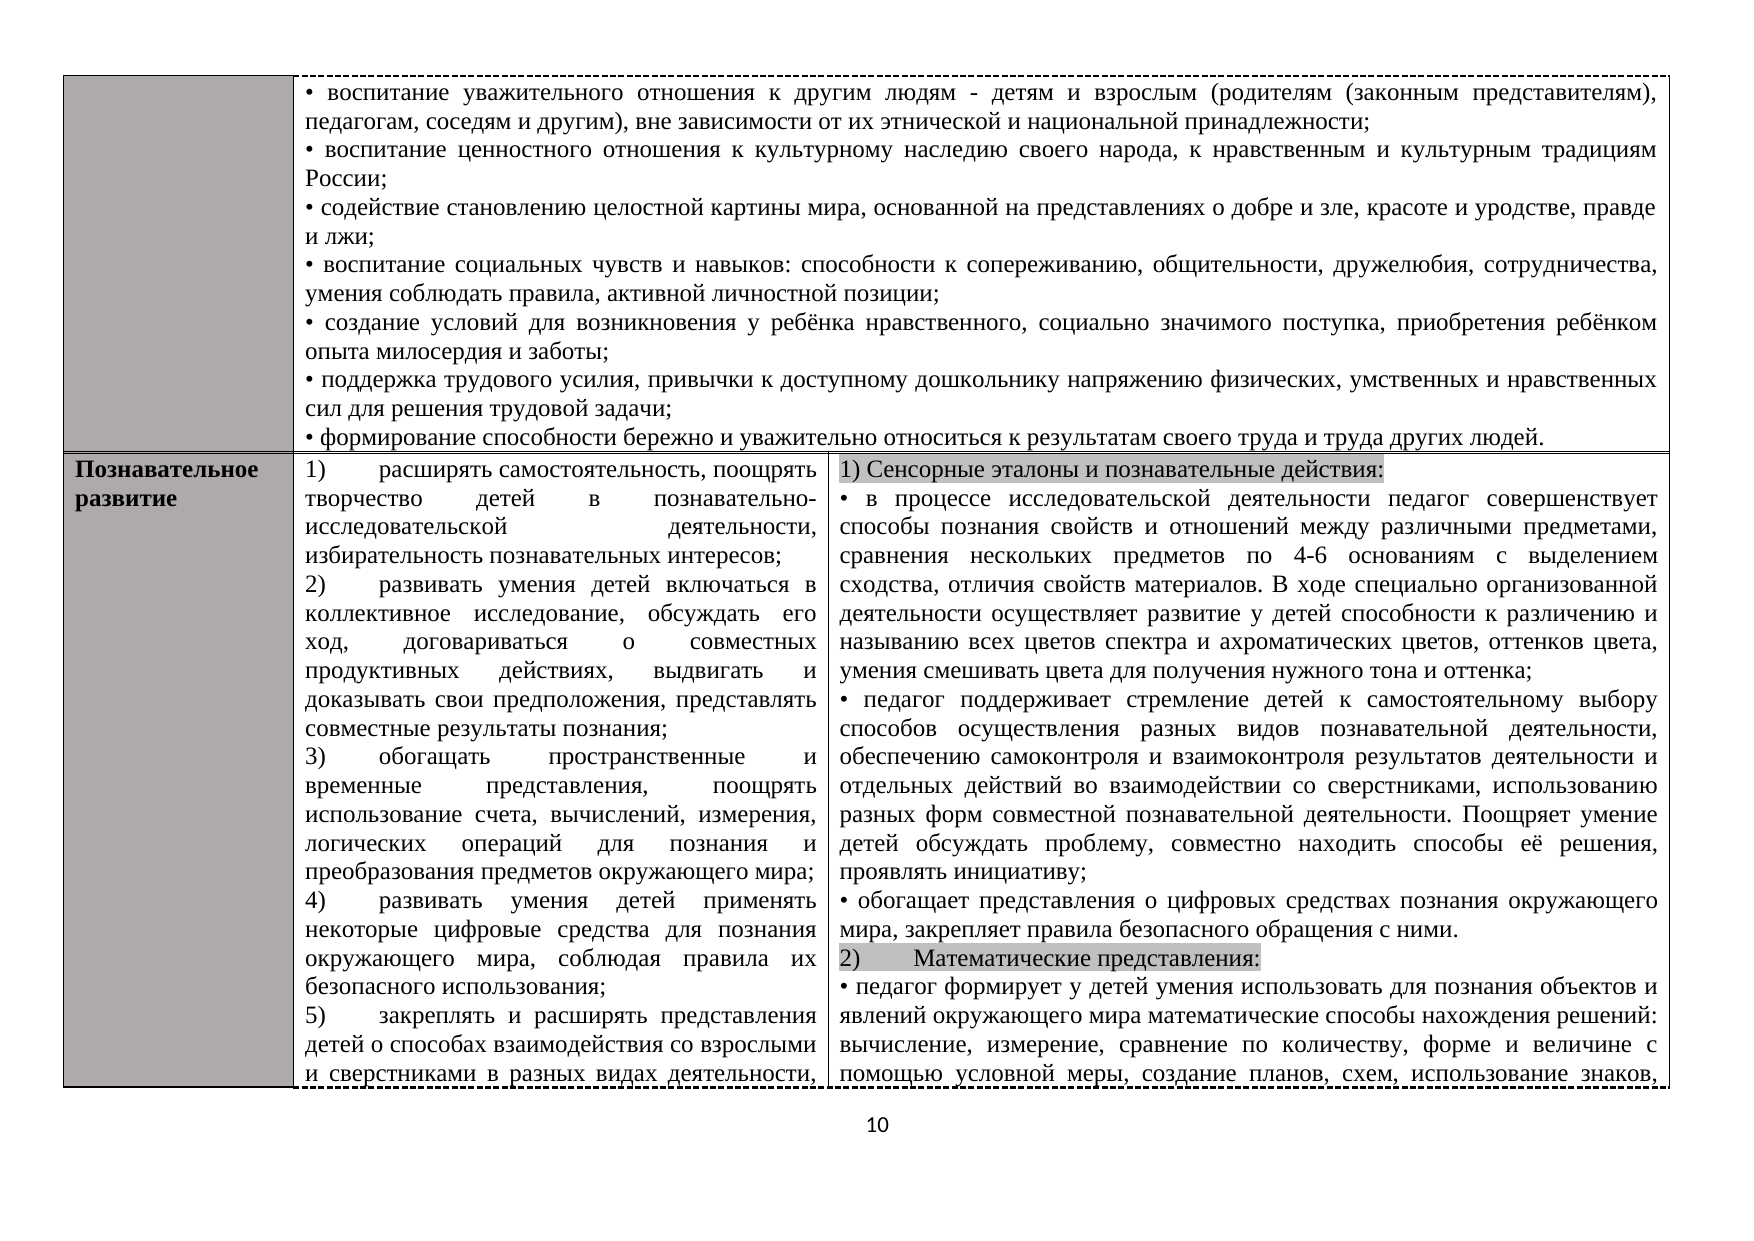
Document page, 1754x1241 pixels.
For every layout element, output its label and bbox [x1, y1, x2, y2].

table_cell [64, 454, 293, 1086]
table_cell [294, 454, 828, 1086]
table_cell [294, 75, 1669, 451]
table_cell [829, 454, 1669, 1086]
